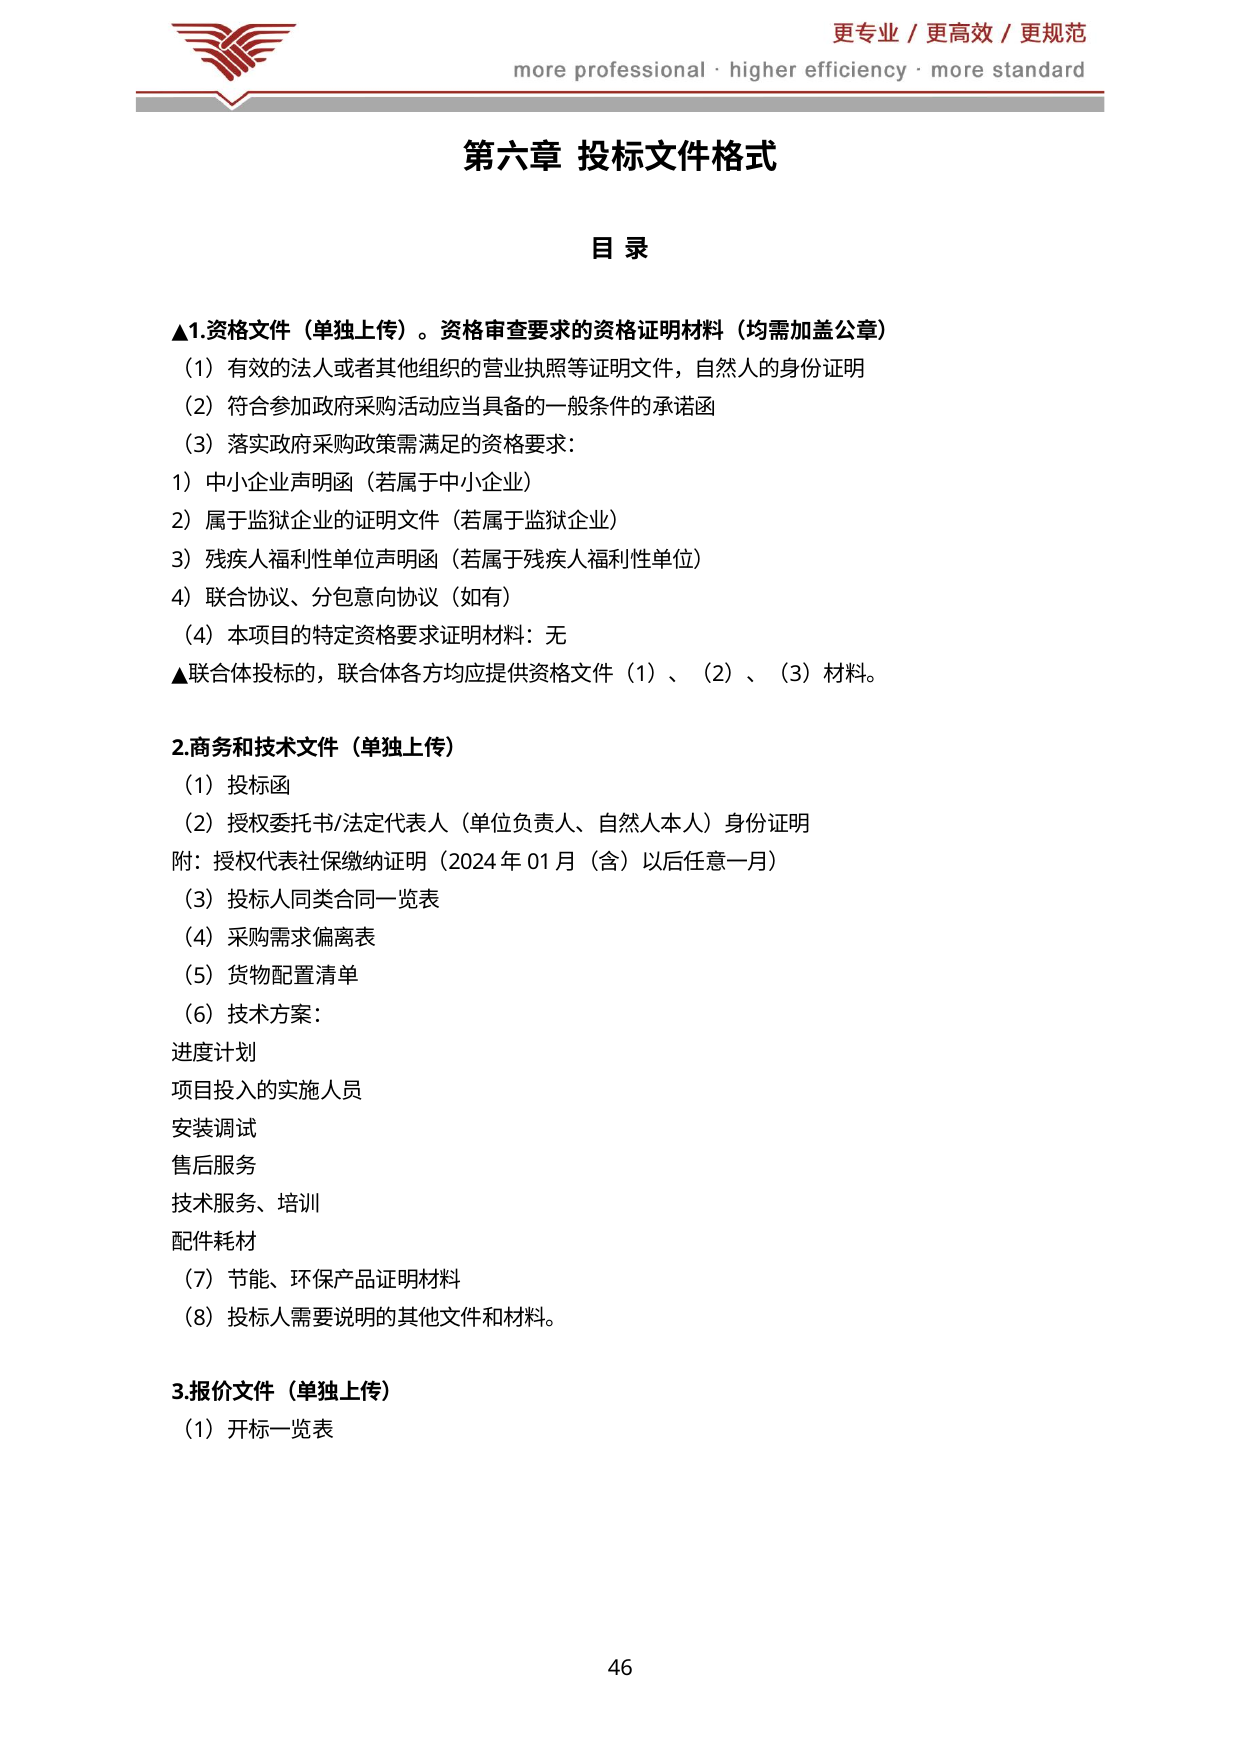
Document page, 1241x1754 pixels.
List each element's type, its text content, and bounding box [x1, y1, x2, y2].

text （4）本项目的特定资格要求证明材料：无 [130, 618, 1110, 649]
text 附：授权代表社保缴纳证明（2024年01月（含）以后任意一月） [130, 844, 1110, 876]
text （1）开标一览表 [130, 1412, 1110, 1444]
text （4）采购需求偏离表 [130, 920, 1110, 952]
text 技术服务、培训 [130, 1186, 1110, 1218]
text 配件耗材 [130, 1224, 1110, 1256]
text （5）货物配置清单 [130, 958, 1110, 990]
text 2）属于监狱企业的证明文件（若属于监狱企业） [130, 503, 1110, 535]
text ▲联合体投标的，联合体各方均应提供资格文件（1）、（2）、（3）材料。 [130, 656, 1110, 688]
text 3.报价文件（单独上传） [130, 1374, 1110, 1406]
text 安装调试 [130, 1111, 1110, 1142]
text （3）投标人同类合同一览表 [130, 882, 1110, 914]
text 3）残疾人福利性单位声明函（若属于残疾人福利性单位） [130, 542, 1110, 573]
text （8）投标人需要说明的其他文件和材料。 [130, 1300, 1110, 1332]
text 目 录 [130, 228, 1110, 265]
text 1）中小企业声明函（若属于中小企业） [130, 465, 1110, 497]
text 项目投入的实施人员 [130, 1073, 1110, 1104]
text 售后服务 [130, 1148, 1110, 1180]
text （3）落实政府采购政策需满足的资格要求： [130, 427, 1110, 459]
text 4）联合协议、分包意向协议（如有） [130, 580, 1110, 611]
picture [135, 0, 1105, 112]
text 2.商务和技术文件（单独上传） [130, 730, 1110, 762]
text （6）技术方案： [130, 997, 1110, 1028]
text （1）投标函 [130, 768, 1110, 800]
text （1）有效的法人或者其他组织的营业执照等证明文件，自然人的身份证明 [130, 351, 1110, 383]
text 第六章 投标文件格式 [130, 130, 1110, 178]
text 进度计划 [130, 1035, 1110, 1066]
text （2）符合参加政府采购活动应当具备的一般条件的承诺函 [130, 389, 1110, 421]
text （2）授权委托书/法定代表人（单位负责人、自然人本人）身份证明 [130, 806, 1110, 838]
text （7）节能、环保产品证明材料 [130, 1262, 1110, 1294]
text ▲1.资格文件（单独上传）。资格审查要求的资格证明材料（均需加盖公章） [130, 313, 1110, 344]
